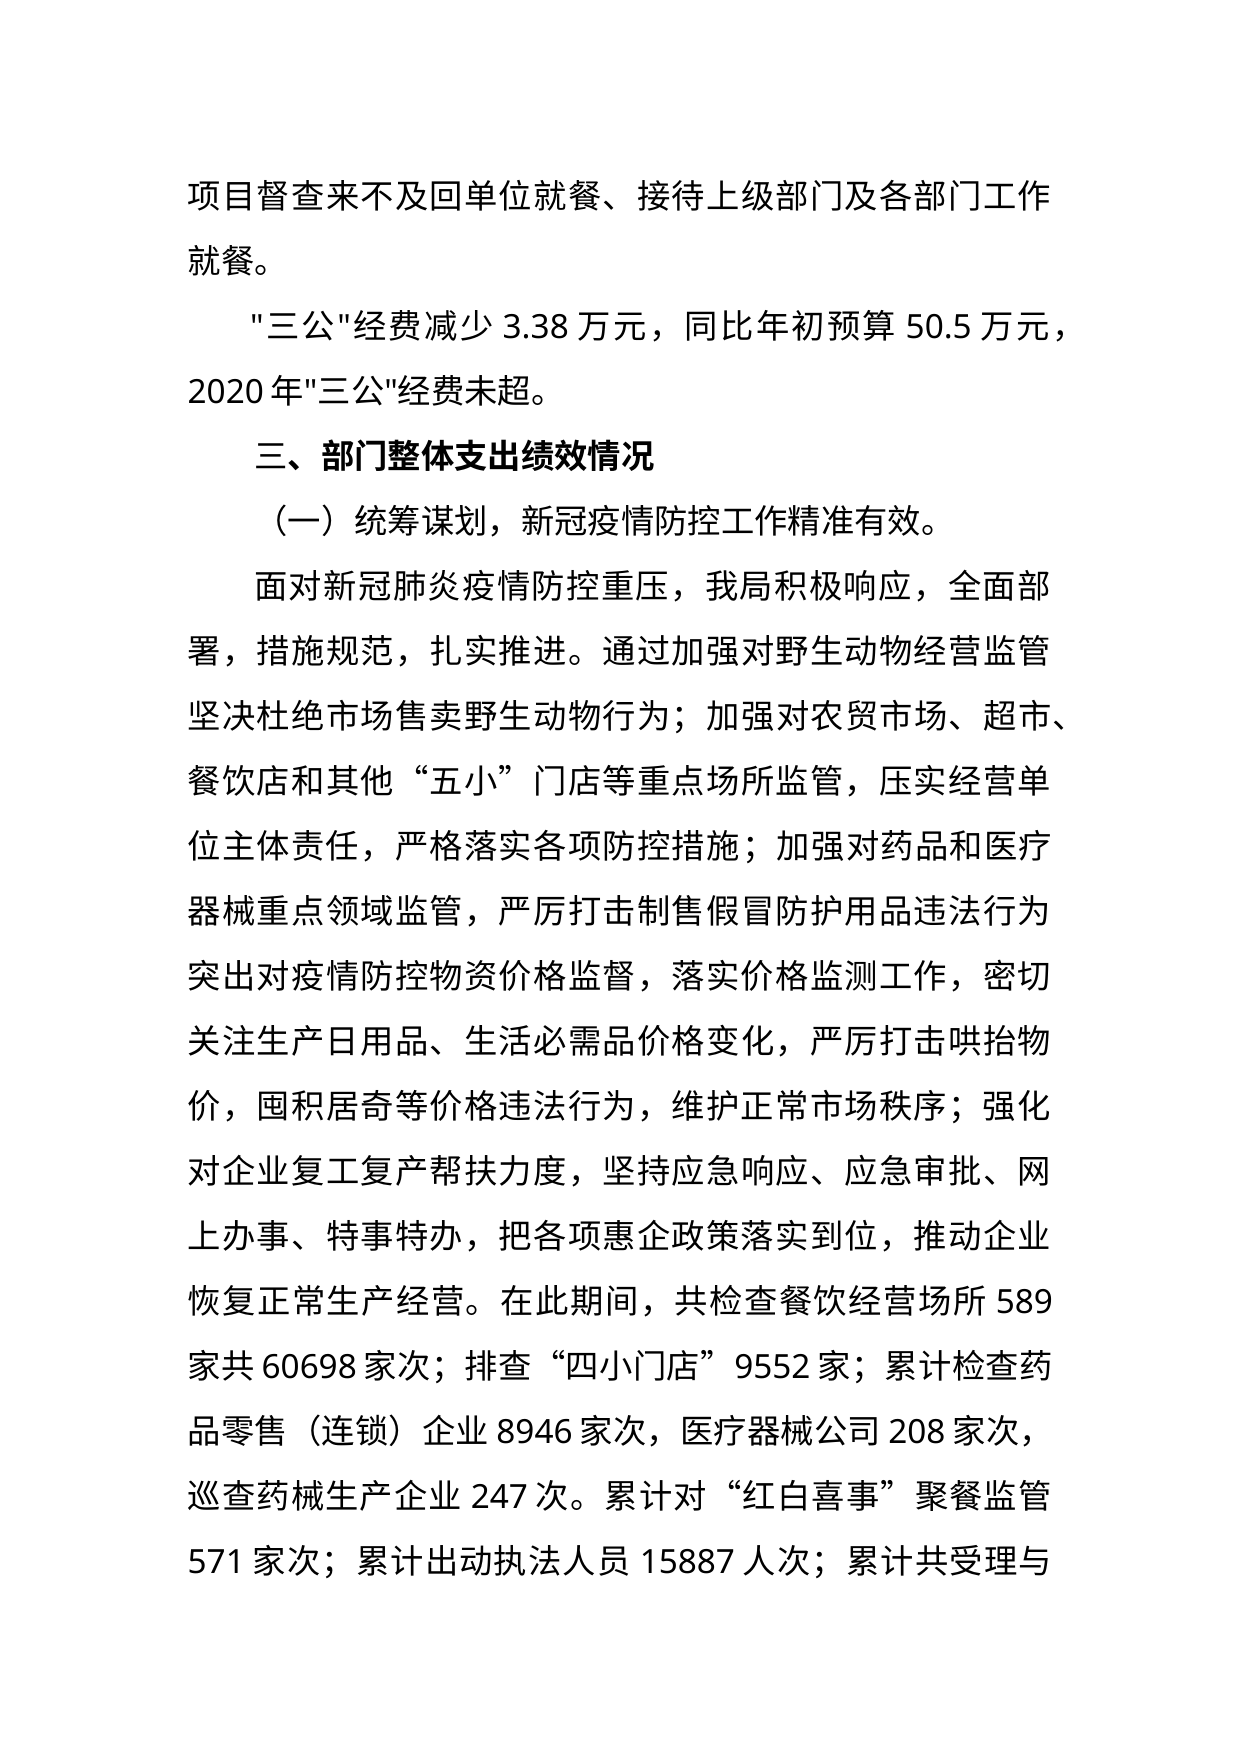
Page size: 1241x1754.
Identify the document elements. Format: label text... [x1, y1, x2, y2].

text 三、部门整体支出绩效情况 [187, 422, 1053, 487]
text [187, 162, 1053, 292]
text （一）统筹谋划，新冠疫情防控工作精准有效。 [187, 487, 1053, 552]
text "三公"经费减少3.38万元，同比年初预算50.5万元，2020年"三公"经费未超。 [187, 292, 1053, 422]
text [187, 552, 1053, 1592]
